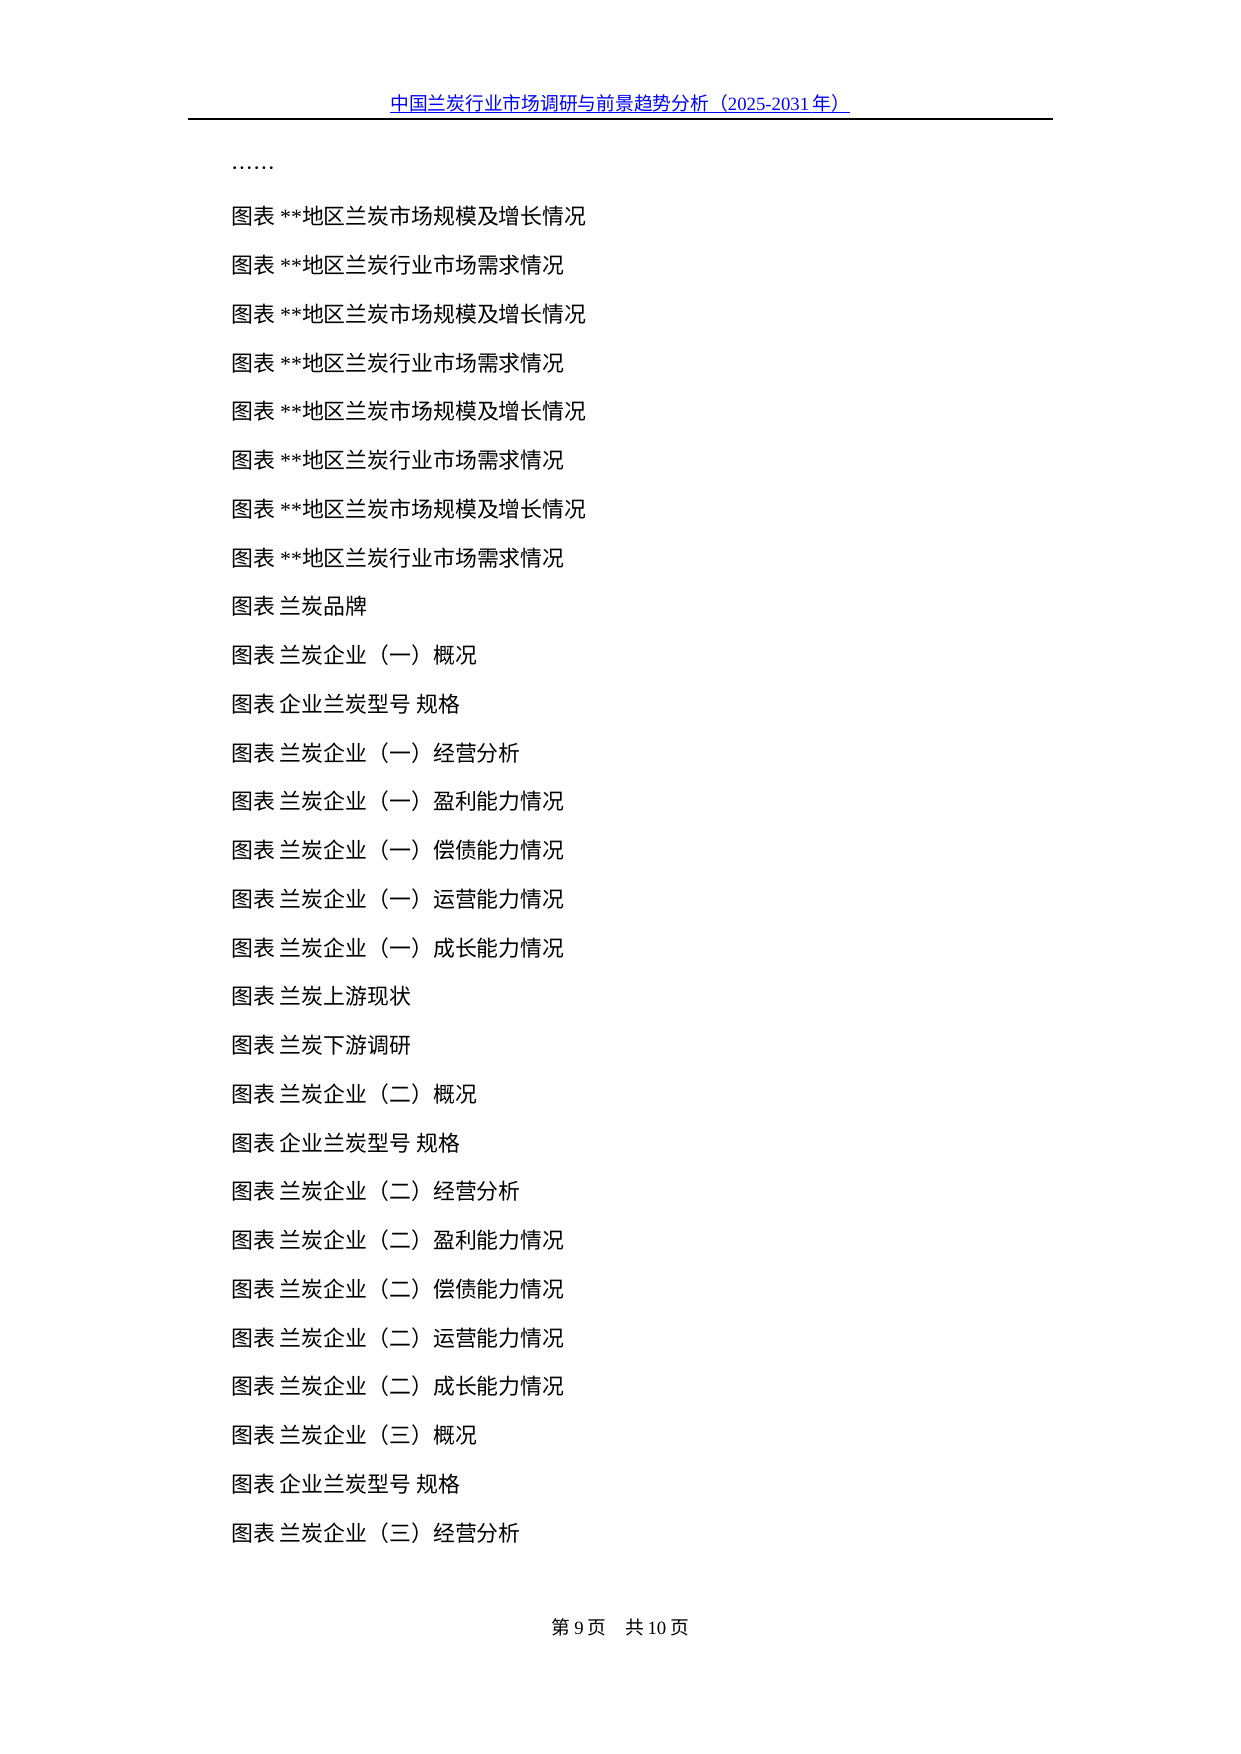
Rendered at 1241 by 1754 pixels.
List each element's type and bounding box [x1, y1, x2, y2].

text [187, 150, 1053, 1548]
